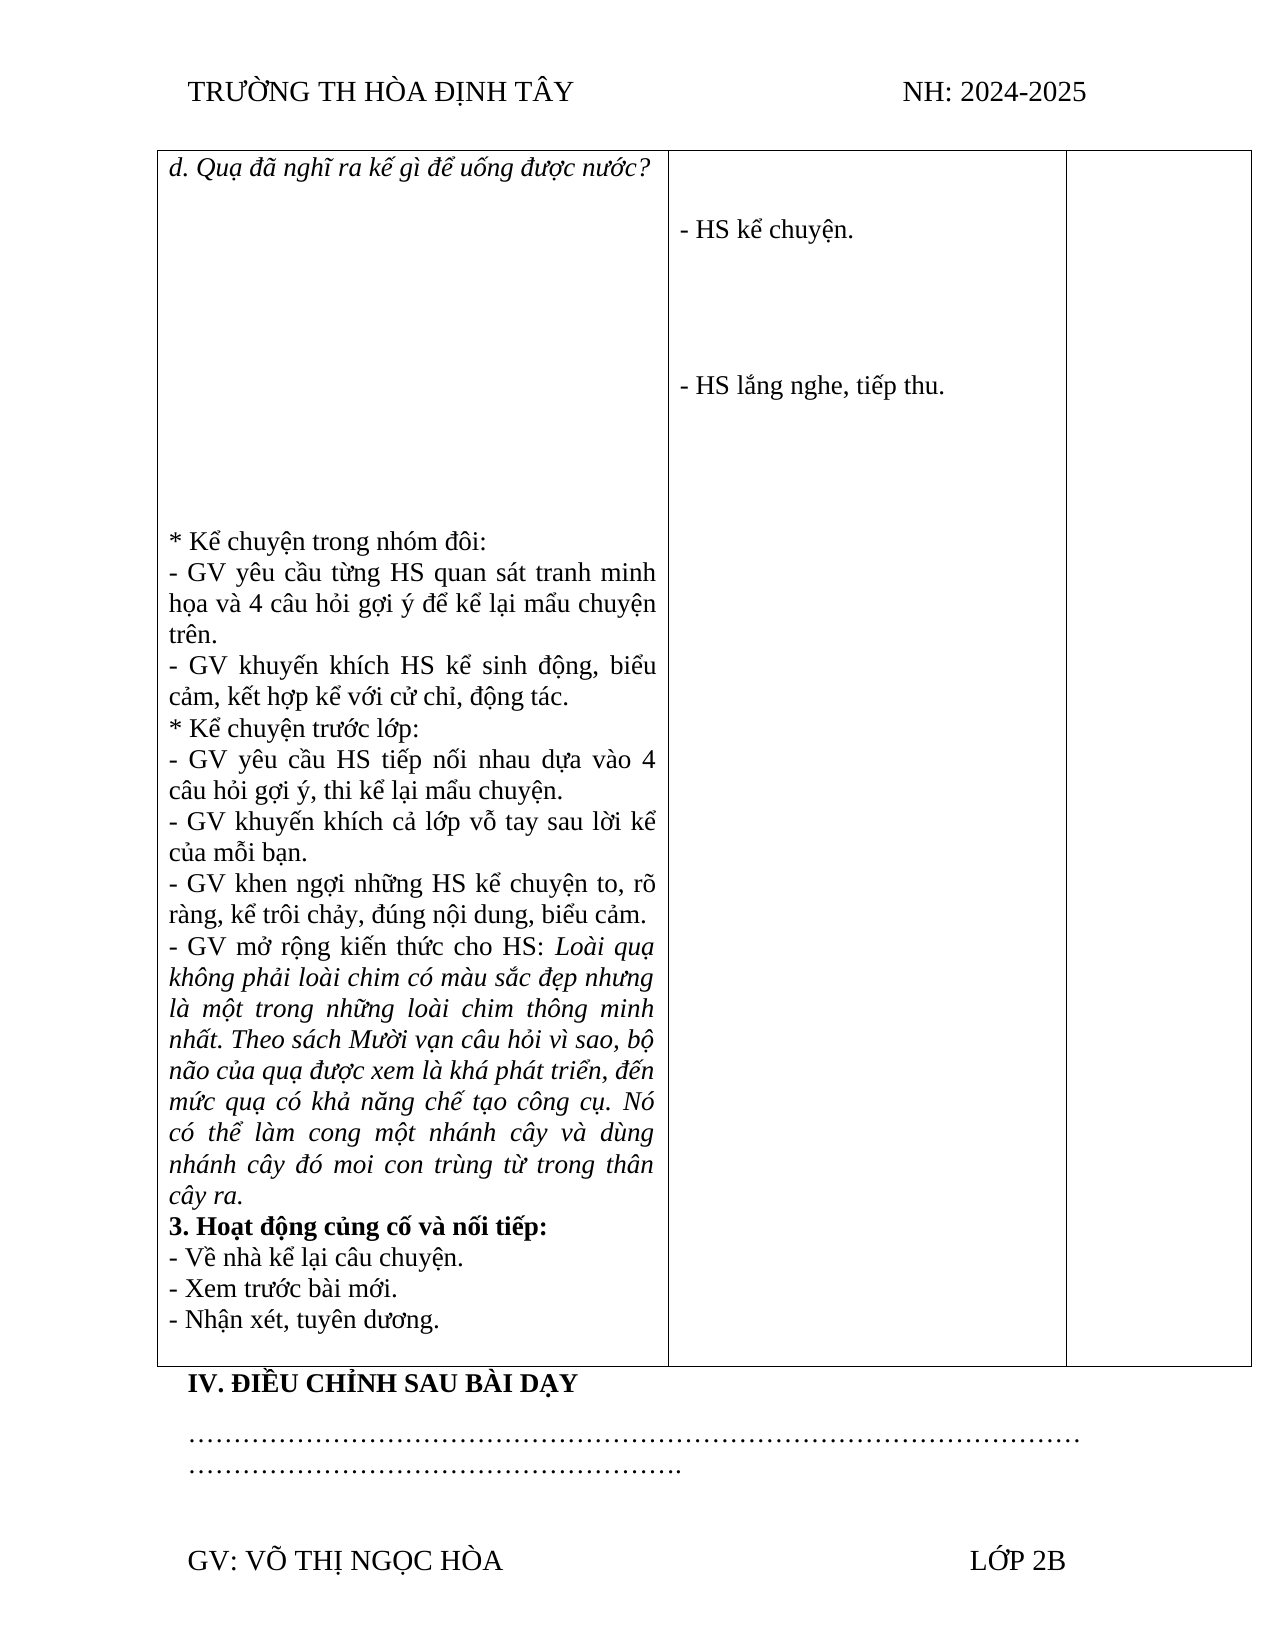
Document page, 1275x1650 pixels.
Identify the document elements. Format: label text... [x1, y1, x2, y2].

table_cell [158, 151, 668, 1366]
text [187, 1417, 1087, 1479]
table_cell [1067, 151, 1251, 1366]
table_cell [669, 151, 1066, 1366]
text IV. ĐIỀU CHỈNH SAU BÀI DẠY [187, 1367, 1087, 1398]
